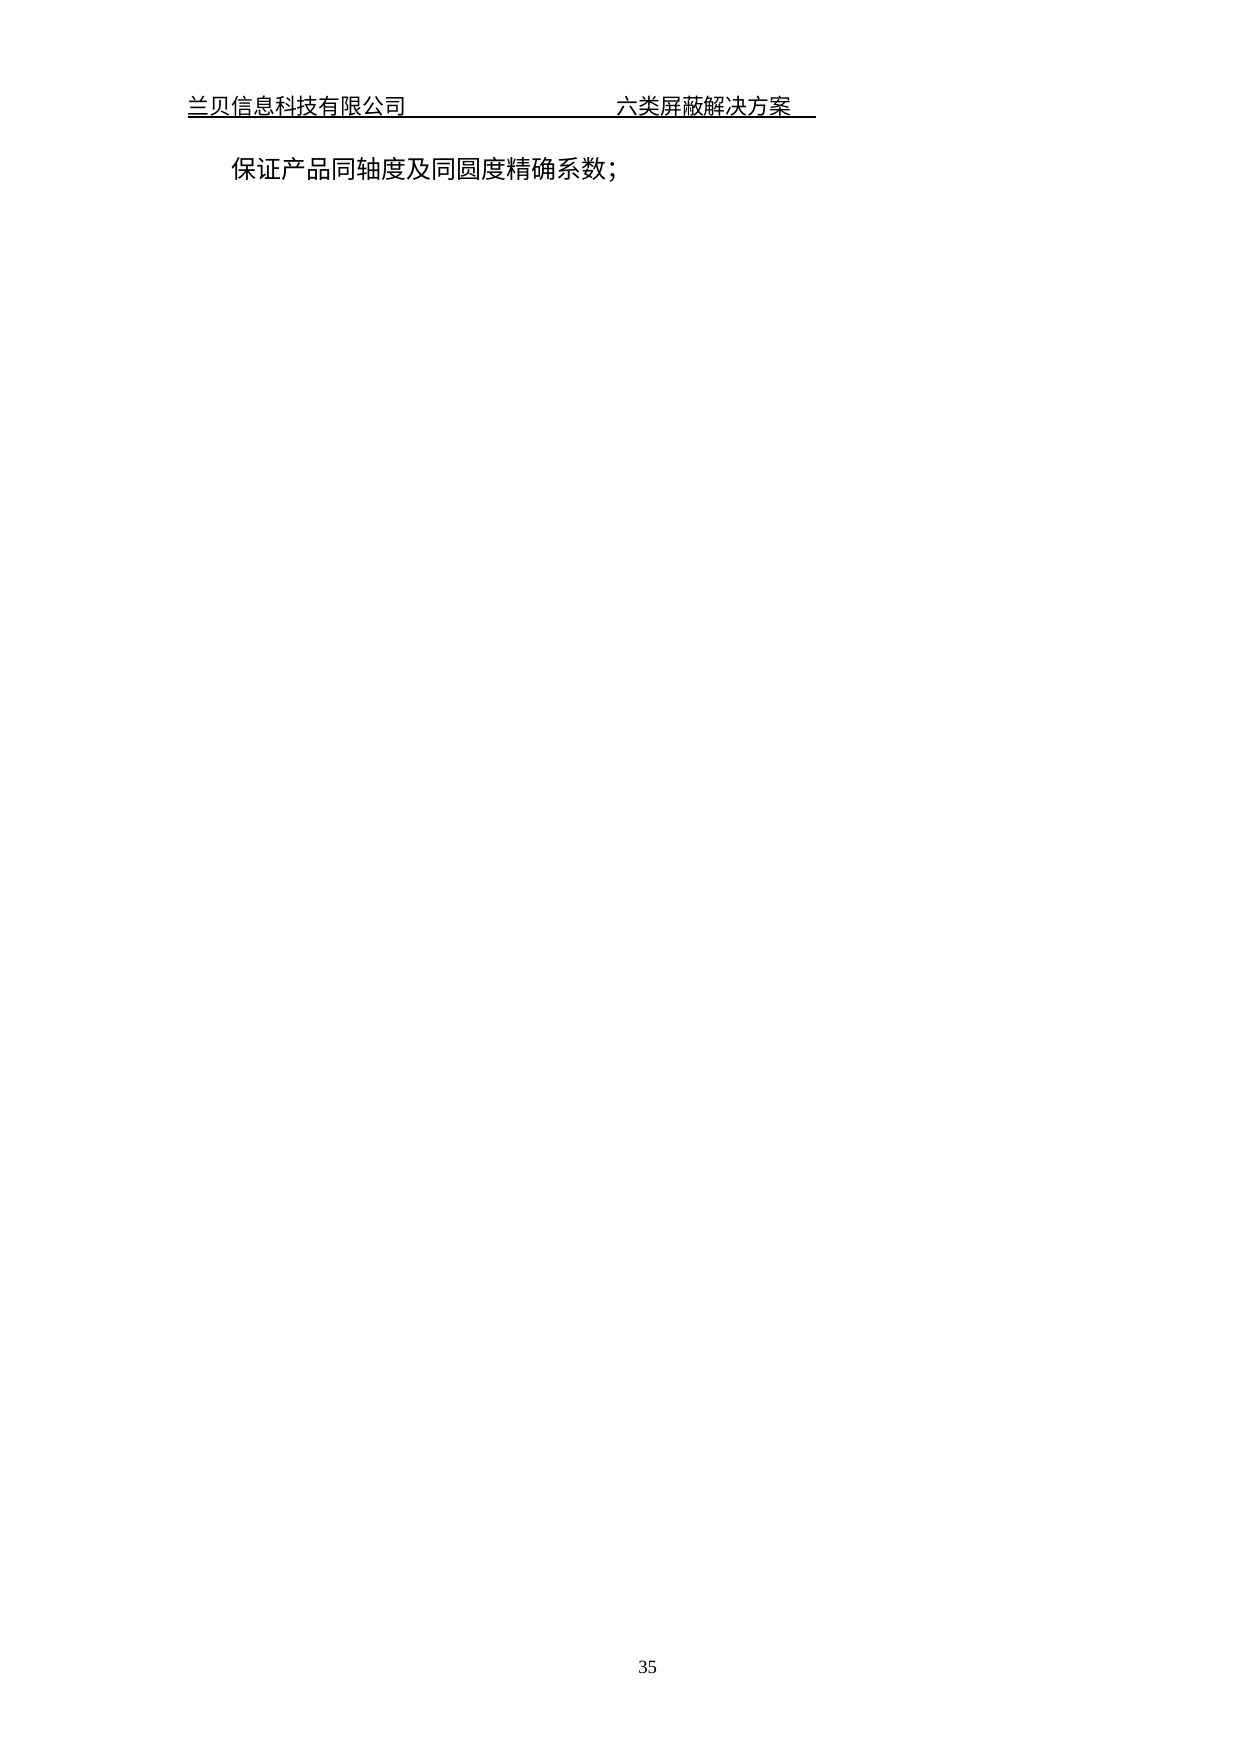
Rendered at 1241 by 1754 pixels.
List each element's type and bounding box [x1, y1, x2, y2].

list [187, 150, 1107, 186]
